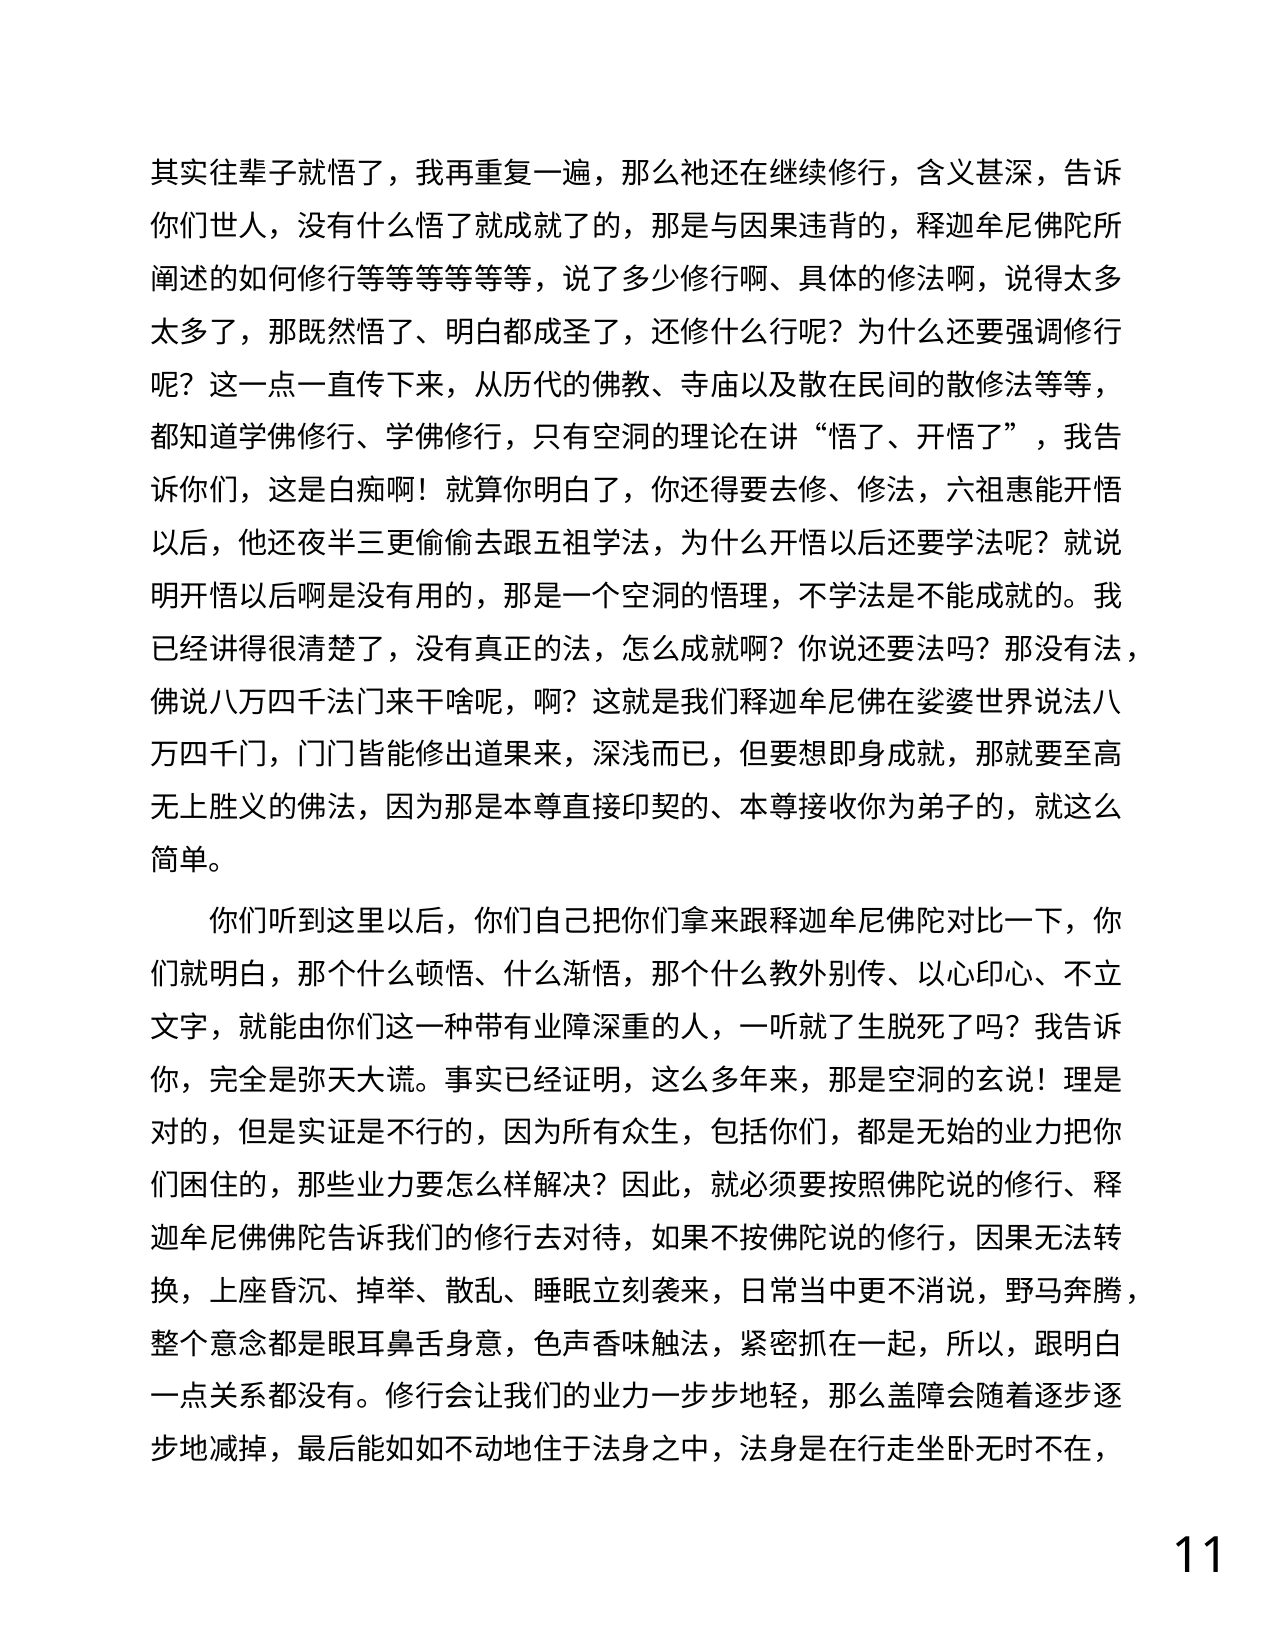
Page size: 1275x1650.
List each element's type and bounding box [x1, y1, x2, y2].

text [150, 898, 1125, 1468]
text [150, 150, 1125, 879]
